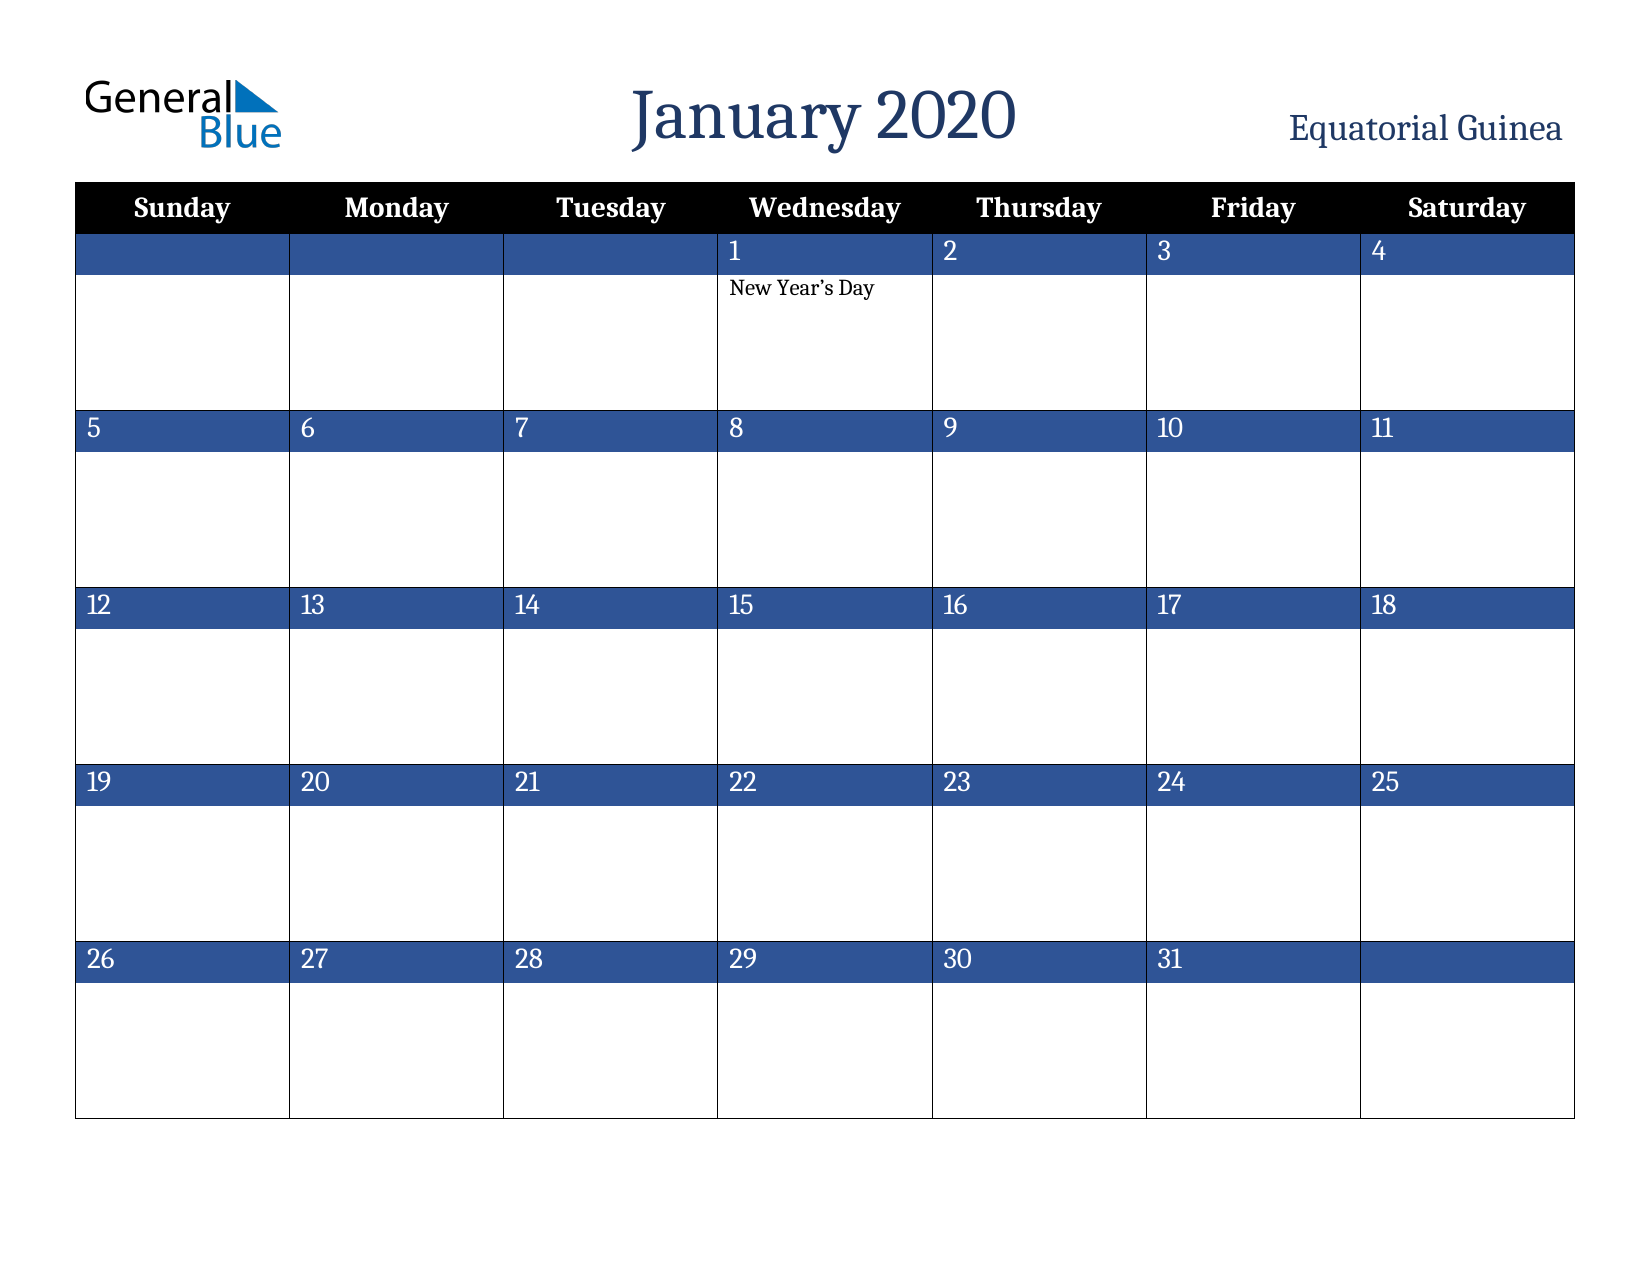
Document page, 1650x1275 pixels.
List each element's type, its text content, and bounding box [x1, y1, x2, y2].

table_cell [504, 452, 717, 587]
table_cell 21 [504, 765, 717, 806]
table_cell [718, 983, 932, 1118]
picture [86, 80, 281, 148]
table_cell [1361, 942, 1574, 983]
table_cell [1147, 452, 1360, 587]
table_cell 13 [290, 588, 503, 629]
table_cell 11 [1361, 411, 1574, 452]
table_cell Tuesday [504, 183, 717, 233]
table_cell Monday [290, 183, 503, 233]
table_cell [933, 983, 1146, 1118]
table_cell [76, 234, 289, 275]
table_cell 20 [290, 765, 503, 806]
table_cell 8 [718, 411, 932, 452]
table_cell [933, 275, 1146, 410]
table_cell [933, 629, 1146, 764]
table_cell 24 [1147, 765, 1360, 806]
table_cell [76, 452, 289, 587]
table_cell Wednesday [718, 183, 932, 233]
table_cell [1361, 275, 1574, 410]
table_cell [76, 983, 289, 1118]
table_cell [504, 983, 717, 1118]
table_header [76, 75, 503, 182]
table_cell 16 [933, 588, 1146, 629]
table_cell [1361, 452, 1574, 587]
table_cell [504, 234, 717, 275]
table_cell [1147, 629, 1360, 764]
table_cell 4 [1361, 234, 1574, 275]
table_cell [504, 275, 717, 410]
table_cell [290, 452, 503, 587]
table_cell [1147, 983, 1360, 1118]
table_cell 28 [504, 942, 717, 983]
table_cell 5 [76, 411, 289, 452]
table_cell 1 [718, 234, 932, 275]
table_cell [718, 452, 932, 587]
table_cell 31 [1147, 942, 1360, 983]
table_cell Thursday [933, 183, 1146, 233]
table_cell 27 [290, 942, 503, 983]
table_cell Friday [1147, 183, 1360, 233]
table_cell 22 [718, 765, 932, 806]
table_cell [933, 452, 1146, 587]
table_cell [290, 629, 503, 764]
table_cell [290, 275, 503, 410]
table_cell Saturday [1361, 183, 1574, 233]
table_header Equatorial Guinea [1146, 75, 1574, 182]
table_cell [1361, 983, 1574, 1118]
table_cell [76, 275, 289, 410]
table_cell 19 [76, 765, 289, 806]
table_cell [504, 629, 717, 764]
table_cell 10 [1147, 411, 1360, 452]
table_cell [290, 806, 503, 941]
table_cell 9 [933, 411, 1146, 452]
table_header January 2020 [504, 75, 1146, 182]
table_cell 6 [290, 411, 503, 452]
table_cell 29 [718, 942, 932, 983]
table_cell 30 [933, 942, 1146, 983]
table_cell New Year’s Day [718, 275, 932, 410]
table_cell 18 [1361, 588, 1574, 629]
table_cell [1361, 806, 1574, 941]
table_cell 17 [1147, 588, 1360, 629]
table_cell Sunday [76, 183, 289, 233]
table_cell 23 [933, 765, 1146, 806]
table_cell [1147, 806, 1360, 941]
table_cell [290, 234, 503, 275]
table_cell 7 [504, 411, 717, 452]
table_cell 2 [933, 234, 1146, 275]
table_cell [1147, 275, 1360, 410]
table_cell [933, 806, 1146, 941]
table_cell [1361, 629, 1574, 764]
table_cell [718, 806, 932, 941]
table_cell [718, 629, 932, 764]
table_cell 14 [504, 588, 717, 629]
table_cell 15 [718, 588, 932, 629]
table_cell 3 [1147, 234, 1360, 275]
table_cell [76, 806, 289, 941]
table_cell 25 [1361, 765, 1574, 806]
table_cell 26 [76, 942, 289, 983]
table_cell [76, 629, 289, 764]
table_cell [504, 806, 717, 941]
table_cell [290, 983, 503, 1118]
table_cell 12 [76, 588, 289, 629]
